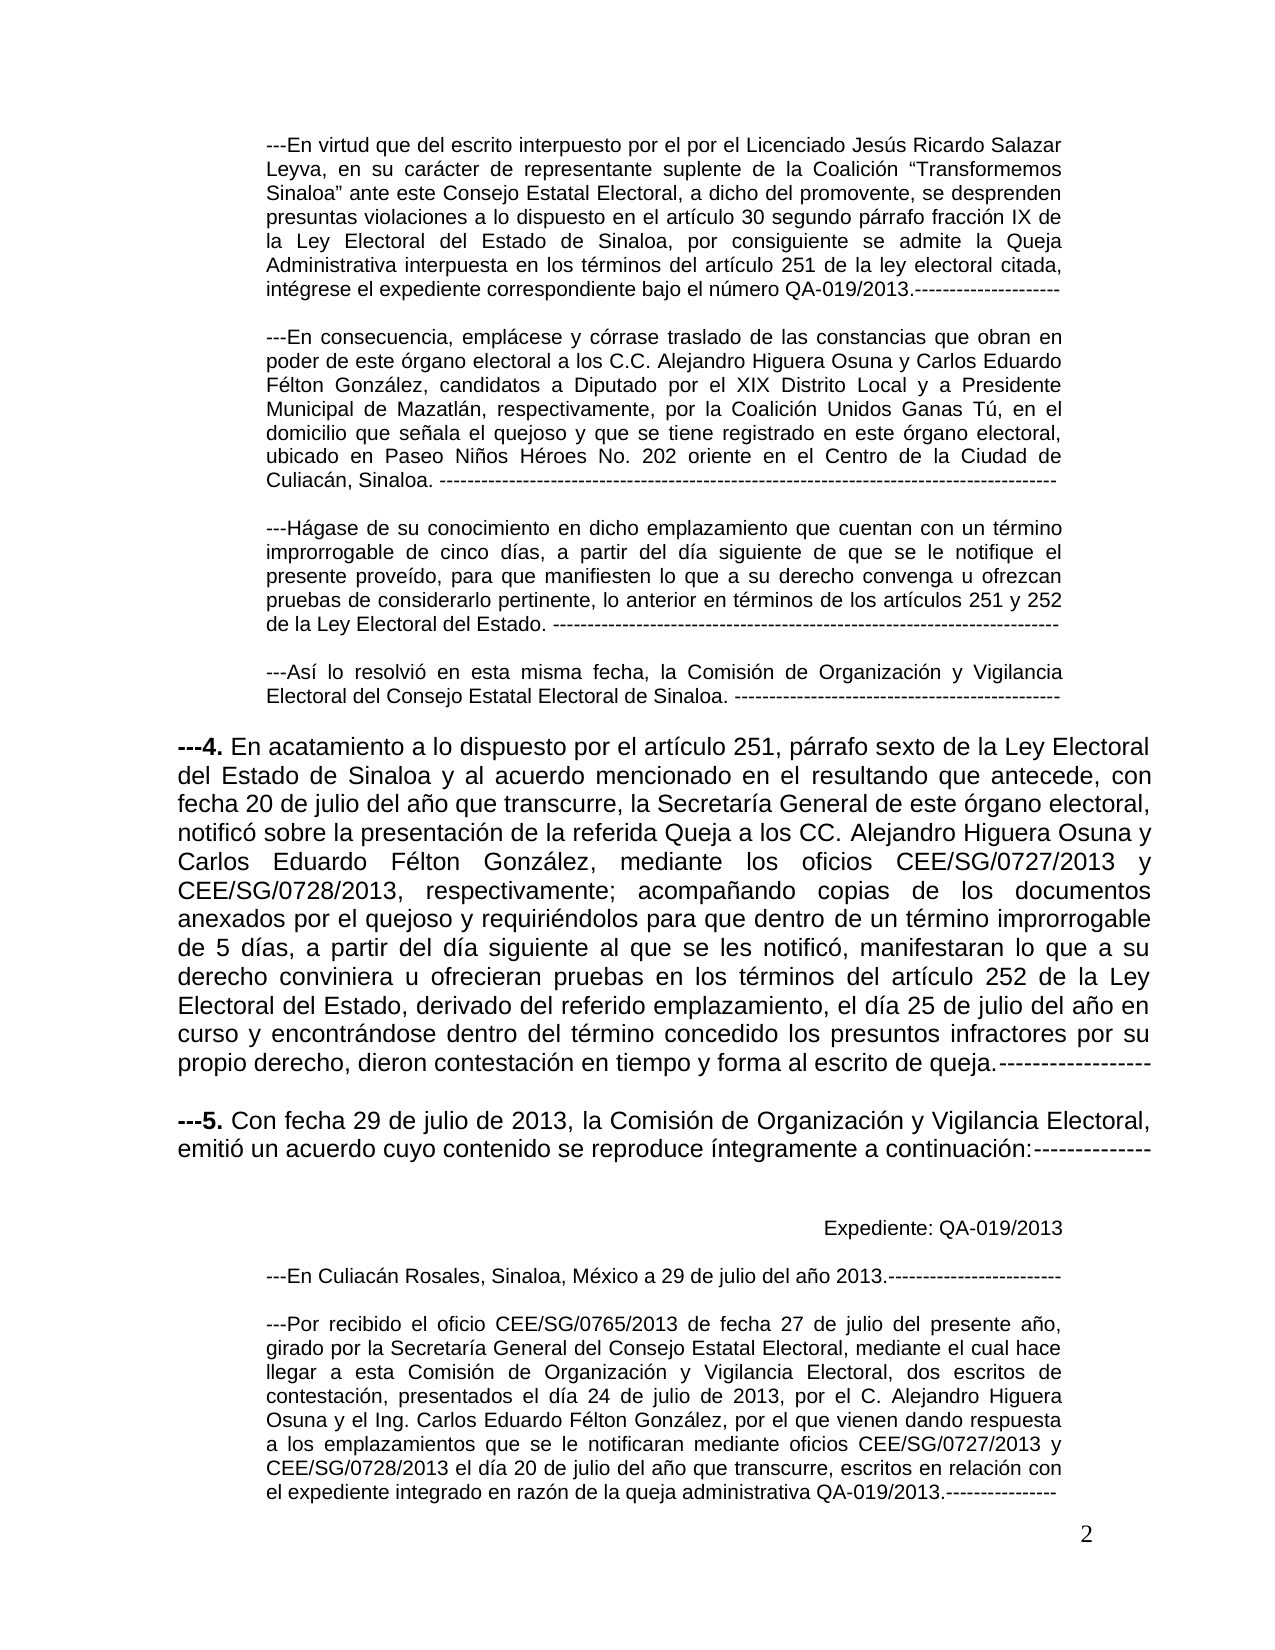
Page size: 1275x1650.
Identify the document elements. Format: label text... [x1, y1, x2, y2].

text ---En virtud que del escrito interpuesto por el por el Licenciado Jesús Ricardo Salazar Leyva, en su carácter de representante suplente de la Coalición “Transformemos Sinaloa” ante este Consejo Estatal Electoral, a dicho del promovente, se desprenden presuntas violaciones a lo dispuesto en el artículo 30 segundo párrafo fracción IX de la Ley Electoral del Estado de Sinaloa, por consiguiente se admite interpuesta en los términos del artículo 251 de la ley electoral citada, intégrese el expediente correspondiente bajo el número QA-019/2013.--------------------- [266, 133, 1063, 301]
text Expediente: QA-019/2013 [266, 1216, 1063, 1240]
text ---Así lo resolvió en esta misma fecha, de Organización y Vigilancia Electoral del Consejo Estatal Electoral de Sinaloa. ----------------------------------------------- [266, 660, 1063, 708]
text ---Hágase de su conocimiento en dicho emplazamiento que cuentan con un término improrrogable de cinco días, a partir del día siguiente de que se le notifique el presente proveído, para que manifiesten lo que a su derecho convenga u ofrezcan pruebas de considerarlo pertinente, lo anterior en términos de los artículos 251 y 252 de del Estado. ------------------------------------------------------------------------- [266, 516, 1063, 636]
text ---4. En acatamiento a lo dispuesto por el artículo 251, párrafo sexto de la Ley Electoral del Estado de Sinaloa y al acuerdo mencionado en el resultando que antecede, con fecha 20 de julio del año que transcurre, la Secretaría General de este órgano electoral, notificó sobre la presentación de la referida Queja a los CC. Alejandro Higuera Osuna y Carlos Eduardo Félton González, mediante los oficios CEE/SG/0727/2013 y CEE/SG/0728/2013, respectivamente; acompañando copias de los documentos anexados por el quejoso y requiriéndolos para que dentro de un término improrrogable de 5 días, a partir del día siguiente al que se les notificó, manifestaran lo que a su derecho conviniera u ofrecieran pruebas en los términos del artículo 252 de la Ley Electoral del Estado, derivado del referido emplazamiento, el día 25 de julio del año en curso y encontrándose dentro del término concedido los presuntos infractores por su propio derecho, dieron contestación en tiempo y forma al escrito de queja. [177, 732, 1152, 1077]
text ---En consecuencia, emplácese y córrase traslado de las constancias que obran en poder de este órgano electoral a los C.C. Alejandro Higuera Osuna y Carlos Eduardo Félton González, candidatos a Diputado por el XIX Distrito Local y a Presidente Municipal de Mazatlán, respectivamente, por la Coalición Unidos Ganas Tú, en el domicilio que señala el quejoso y que se tiene registrado en este órgano electoral, ubicado en Paseo Niños Héroes No. 202 oriente en el Centro de la Ciudad de Culiacán, Sinaloa. ----------------------------------------------------------------------------------------- [266, 324, 1063, 492]
text ---Por recibido el oficio CEE/SG/0765/2013 de fecha 27 de julio del presente año, girado por del Consejo Estatal Electoral, mediante el cual hace llegar a esta Comisión de Organización y Vigilancia Electoral, dos escritos de contestación, presentados el día 24 de julio de 2013, por el C. Alejandro Higuera Osuna y el Ing. Carlos Eduardo Félton González, por el que vienen dando respuesta a los emplazamientos que se le notificaran mediante oficios CEE/SG/0727/2013 y CEE/SG/0728/2013 el día 20 de julio del año que transcurre, escritos en relación con el expediente integrado en razón de la queja administrativa QA-019/2013.---------------- [266, 1312, 1063, 1503]
text ---5. Con fecha 29 de julio de 2013, la Comisión de Organización y Vigilancia Electoral, emitió un acuerdo cuyo contenido se reproduce íntegramente a continuación: [177, 1106, 1152, 1163]
text ---En Culiacán Rosales, Sinaloa, México a 29 de julio del año 2013.------------------------- [266, 1264, 1063, 1288]
